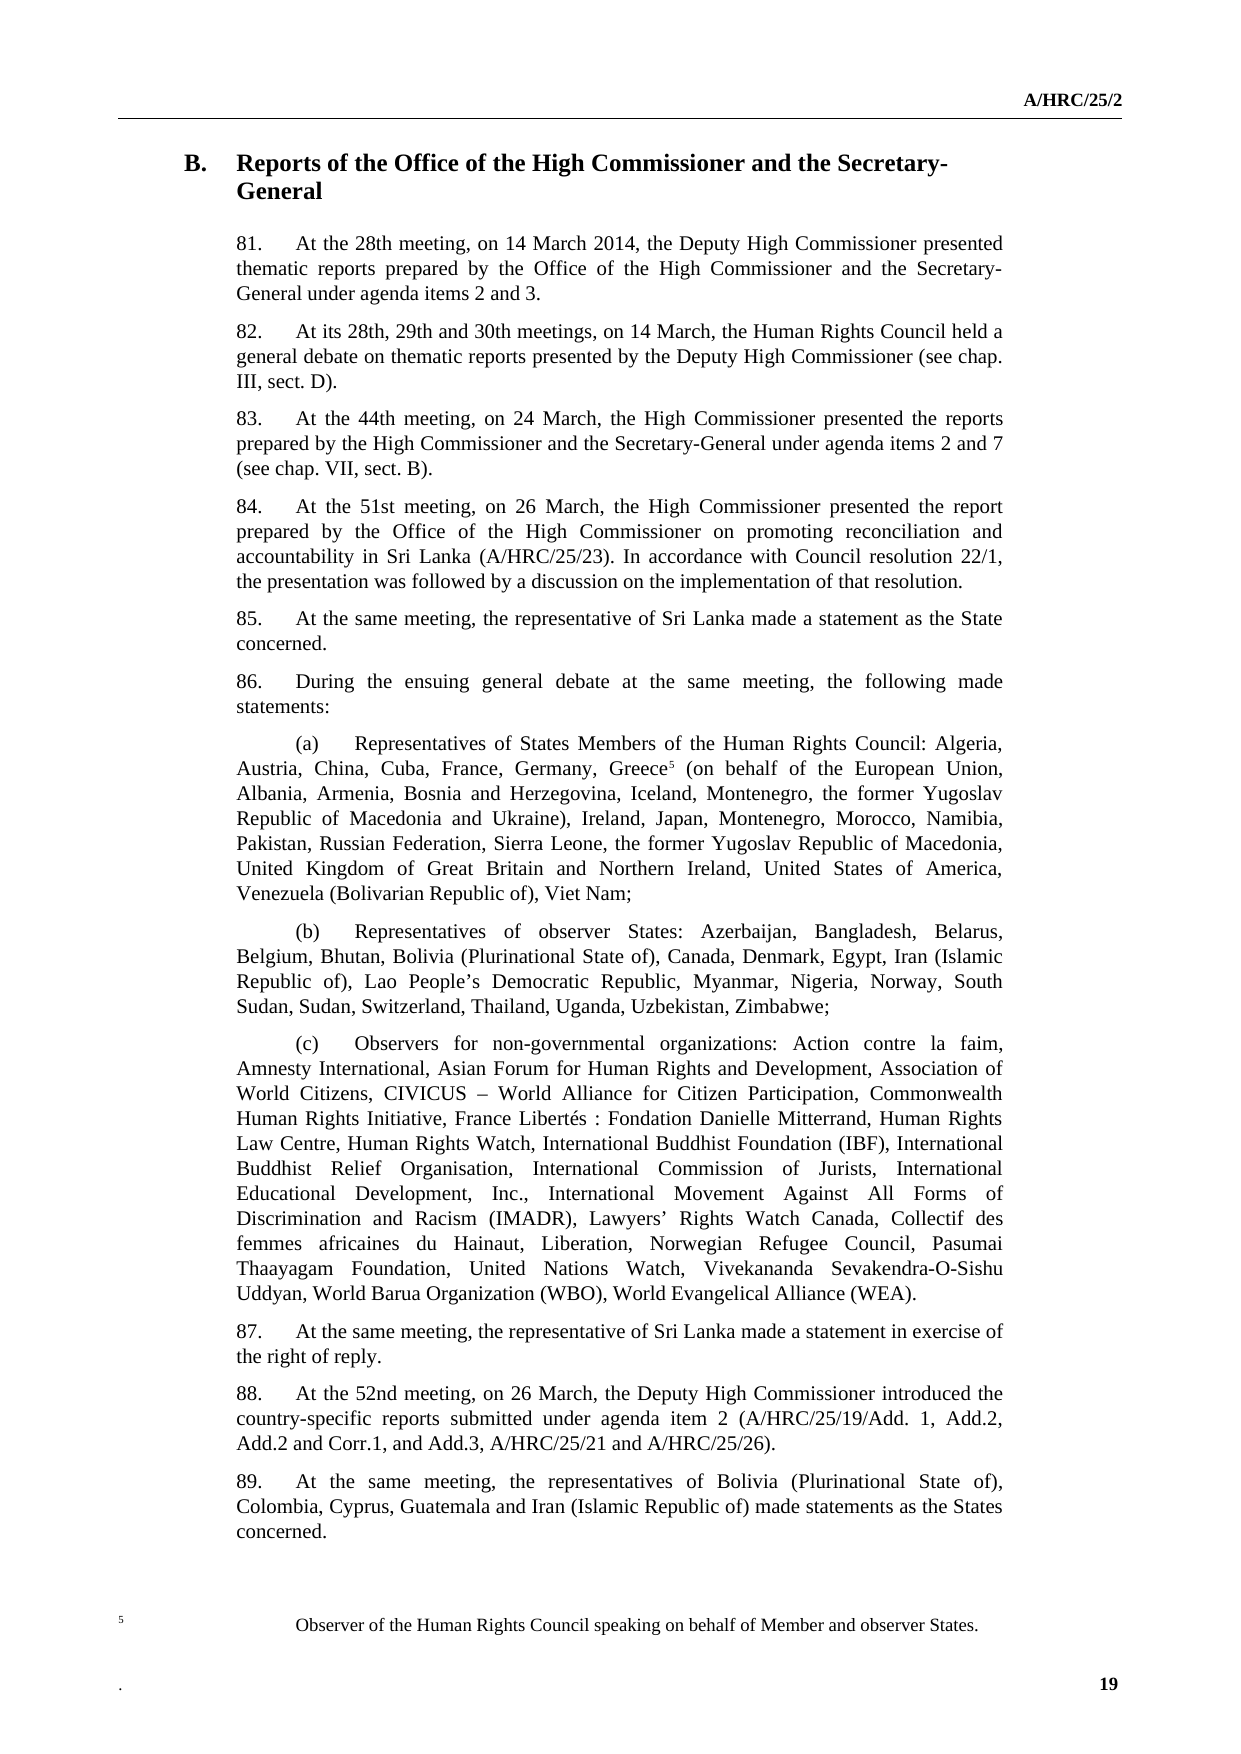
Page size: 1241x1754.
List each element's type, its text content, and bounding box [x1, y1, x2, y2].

text 89. At the same meeting, the representatives of Bolivia (Plurinational State of), Colombia, Cyprus, Guatemala and Iran (Islamic Republic of) made statements as the States concerned. [236, 1468, 1004, 1543]
text 83. At the 44th meeting, on 24 March, the High Commissioner presented the reports prepared by the High Commissioner and the Secretary-General under agenda items 2 and 7 (see chap. VII, sect. B). [236, 405, 1004, 480]
text 87. At the same meeting, the representative of Sri Lanka made a statement in exercise of the right of reply. [236, 1318, 1004, 1368]
text 85. At the same meeting, the representative of Sri Lanka made a statement as the State concerned. [236, 605, 1004, 655]
text 82. At its 28th, 29th and 30th meetings, on 14 March, the Human Rights Council held a general debate on thematic reports presented by the Deputy High Commissioner (see chap. III, sect. D). [236, 318, 1004, 393]
text (a) Representatives of States Members of the Human Rights Council: Algeria, Austria, China, Cuba, France, Germany, Greece (on behalf of the European Union, Albania, Armenia, Bosnia and Herzegovina, Iceland, Montenegro, the former Yugoslav Republic of Macedonia and Ukraine), Ireland, Japan, Montenegro, Morocco, Namibia, Pakistan, Russian Federation, Sierra Leone, the former Yugoslav Republic of Macedonia, United Kingdom of Great Britain and Northern Ireland, United States of America, Venezuela (Bolivarian Republic of), Viet Nam; [236, 730, 1004, 905]
text 86. During the ensuing general debate at the same meeting, the following made statements: [236, 668, 1004, 718]
text 88. At the 52nd meeting, on 26 March, the Deputy High Commissioner introduced the country-specific reports submitted under agenda item 2 (A/HRC/25/19/Add. 1, Add.2, Add.2 and Corr.1, and Add.3, A/HRC/25/21 and A/HRC/25/26). [236, 1380, 1004, 1455]
text 81. At the 28th meeting, on 14 March 2014, the Deputy High Commissioner presented thematic reports prepared by the Office of the High Commissioner and the Secretary-General under agenda items 2 and 3. [236, 230, 1004, 305]
text (c) Observers for non-governmental organizations: Action contre la faim, Amnesty International, Asian Forum for Human Rights and Development, Association of World Citizens, CIVICUS – World Alliance for Citizen Participation, Commonwealth Human Rights Initiative, France Libertés : Fondation Danielle Mitterrand, Human Rights Law Centre, Human Rights Watch, International Buddhist Foundation (IBF), International Buddhist Relief Organisation, International Commission of Jurists, International Educational Development, Inc., International Movement Against All Forms of Discrimination and Racism (IMADR), Lawyers’ Rights Watch Canada, Collectif des femmes africaines du Hainaut, Liberation, Norwegian Refugee Council, Pasumai Thaayagam Foundation, United Nations Watch, Vivekananda Sevakendra-O-Sishu Uddyan, World Barua Organization (WBO), World Evangelical Alliance (WEA). [236, 1030, 1004, 1305]
text 84. At the 51st meeting, on 26 March, the High Commissioner presented the report prepared by the Office of the High Commissioner on promoting reconciliation and accountability in Sri Lanka (A/HRC/25/23). In accordance with Council resolution 22/1, the presentation was followed by a discussion on the implementation of that resolution. [236, 493, 1004, 593]
text (b) Representatives of observer States: Azerbaijan, Bangladesh, Belarus, Belgium, Bhutan, Bolivia (Plurinational State of), Canada, Denmark, Egypt, Iran (Islamic Republic of), Lao People’s Democratic Republic, Myanmar, Nigeria, Norway, South Sudan, Sudan, Switzerland, Thailand, Uganda, Uzbekistan, Zimbabwe; [236, 918, 1004, 1018]
text B. Reports of the Office of the High Commissioner and the Secretary-General [118, 148, 1004, 205]
